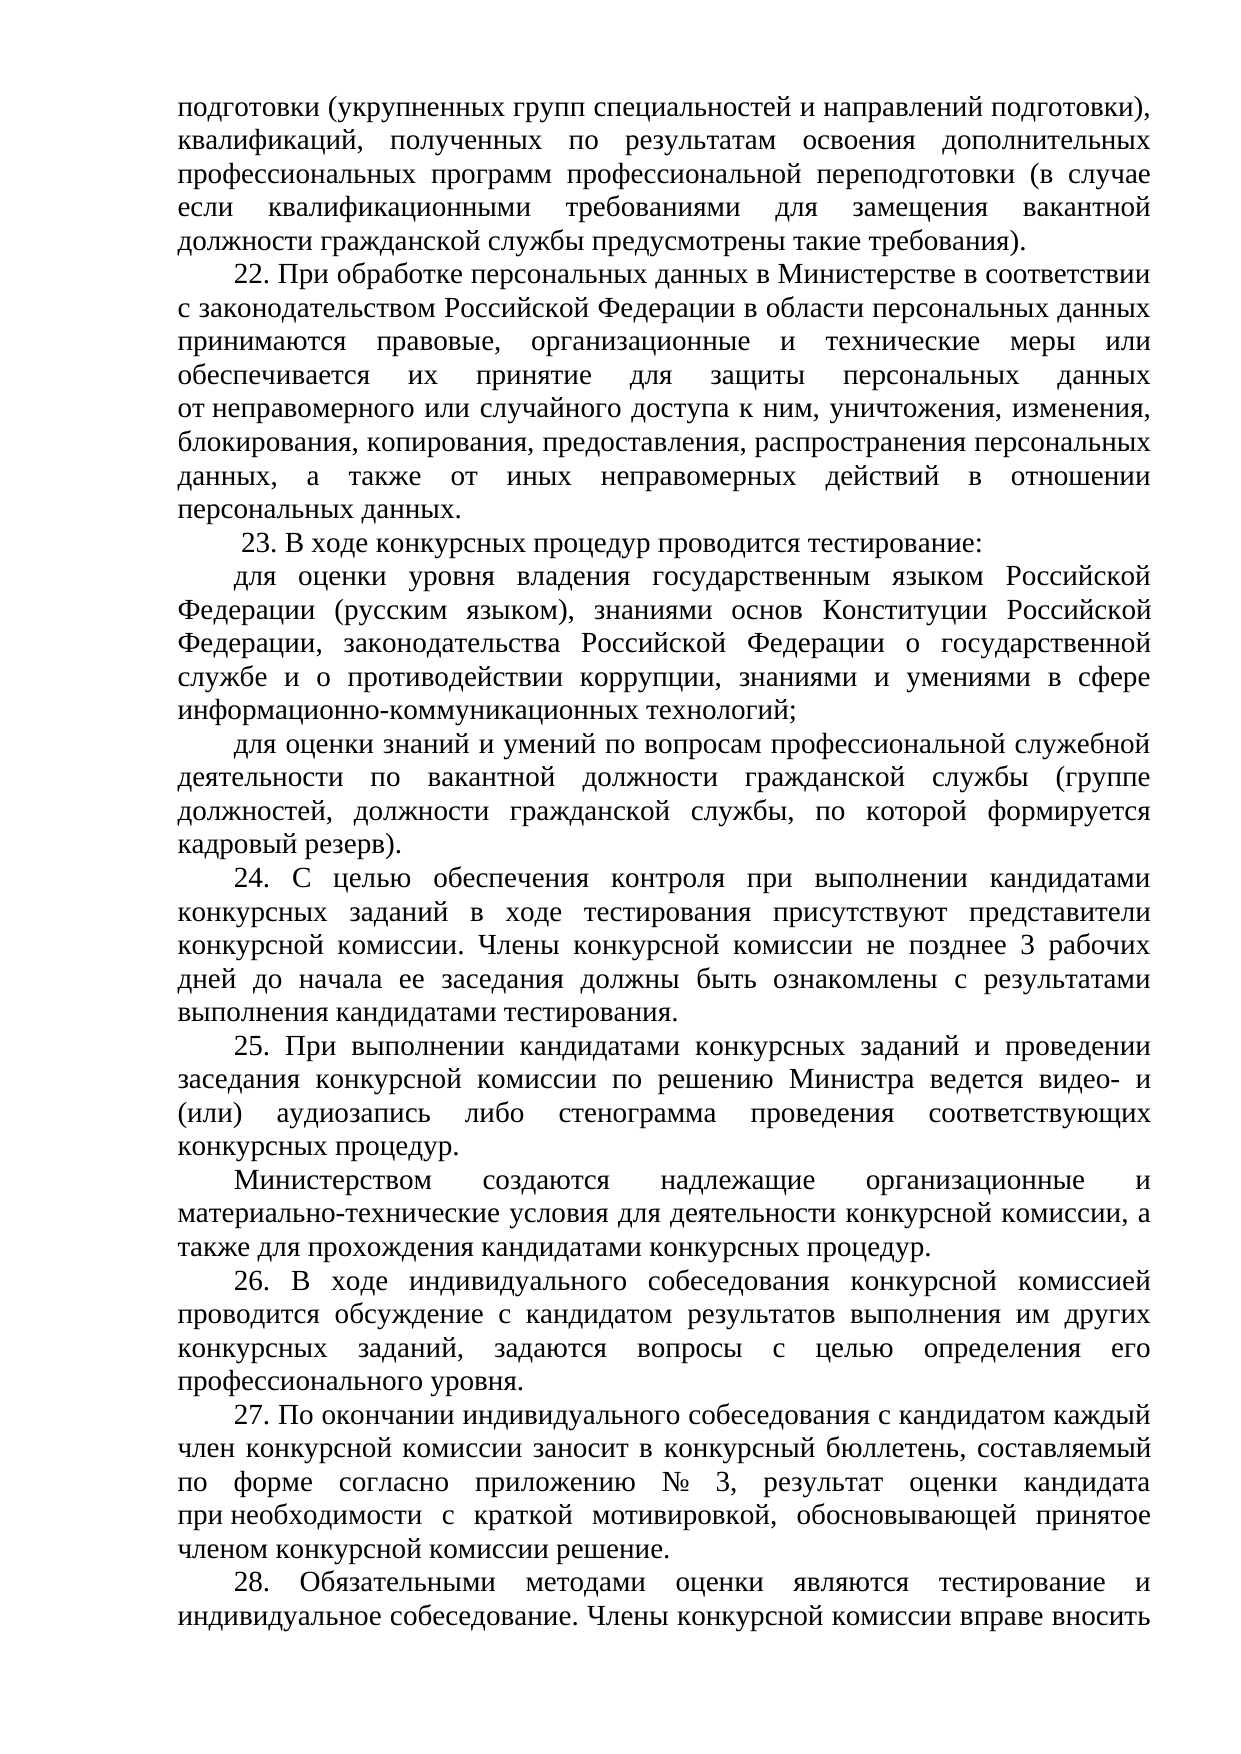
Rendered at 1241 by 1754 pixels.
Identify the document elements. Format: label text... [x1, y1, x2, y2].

text 25. При выполнении кандидатами конкурсных заданий и проведении заседания конкурсной комиссии по решению Министра ведется видео- и (или) аудиозапись либо стенограмма проведения соответствующих конкурсных процедур. [177, 1028, 1152, 1162]
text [177, 89, 1152, 256]
text для оценки знаний и умений по вопросам профессиональной служебной деятельности по вакантной должности гражданской службы (группе должностей, должности гражданской службы, по которой формируется кадровый резерв). [177, 726, 1152, 860]
text 26. В ходе индивидуального собеседования конкурсной комиссией проводится обсуждение с кандидатом результатов выполнения им других конкурсных заданий, задаются вопросы с целью определения его профессионального уровня. [177, 1263, 1152, 1397]
text 24. С целью обеспечения контроля при выполнении кандидатами конкурсных заданий в ходе тестирования присутствуют представители конкурсной комиссии. Члены конкурсной комиссии не позднее 3 рабочих дней до начала ее заседания должны быть ознакомлены с результатами выполнения кандидатами тестирования. [177, 860, 1152, 1028]
text 27. По окончании индивидуального собеседования с кандидатом каждый член конкурсной комиссии заносит в конкурсный бюллетень, составляемый по форме согласно приложению № 3, результат оценки кандидата при необходимости с краткой мотивировкой, обосновывающей принятое членом конкурсной комиссии решение. [177, 1397, 1152, 1564]
text Министерством создаются надлежащие организационные и материально-технические условия для деятельности конкурсной комиссии, а также для прохождения кандидатами конкурсных процедур. [177, 1162, 1152, 1263]
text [177, 1564, 1152, 1632]
text 23. В ходе конкурсных процедур проводится тестирование: [177, 525, 1152, 558]
text для оценки уровня владения государственным языком Российской Федерации (русским языком), знаниями основ Конституции Российской Федерации, законодательства Российской Федерации о государственной службе и о противодействии коррупции, знаниями и умениями в сфере информационно-коммуникационных технологий; [177, 558, 1152, 726]
text 22. При обработке персональных данных в Министерстве в соответствии с законодательством Российской Федерации в области персональных данных принимаются правовые, организационные и технические меры или обеспечивается их принятие для защиты персональных данных от неправомерного или случайного доступа к ним, уничтожения, изменения, блокирования, копирования, предоставления, распространения персональных данных, а также от иных неправомерных действий в отношении персональных данных. [177, 256, 1152, 525]
